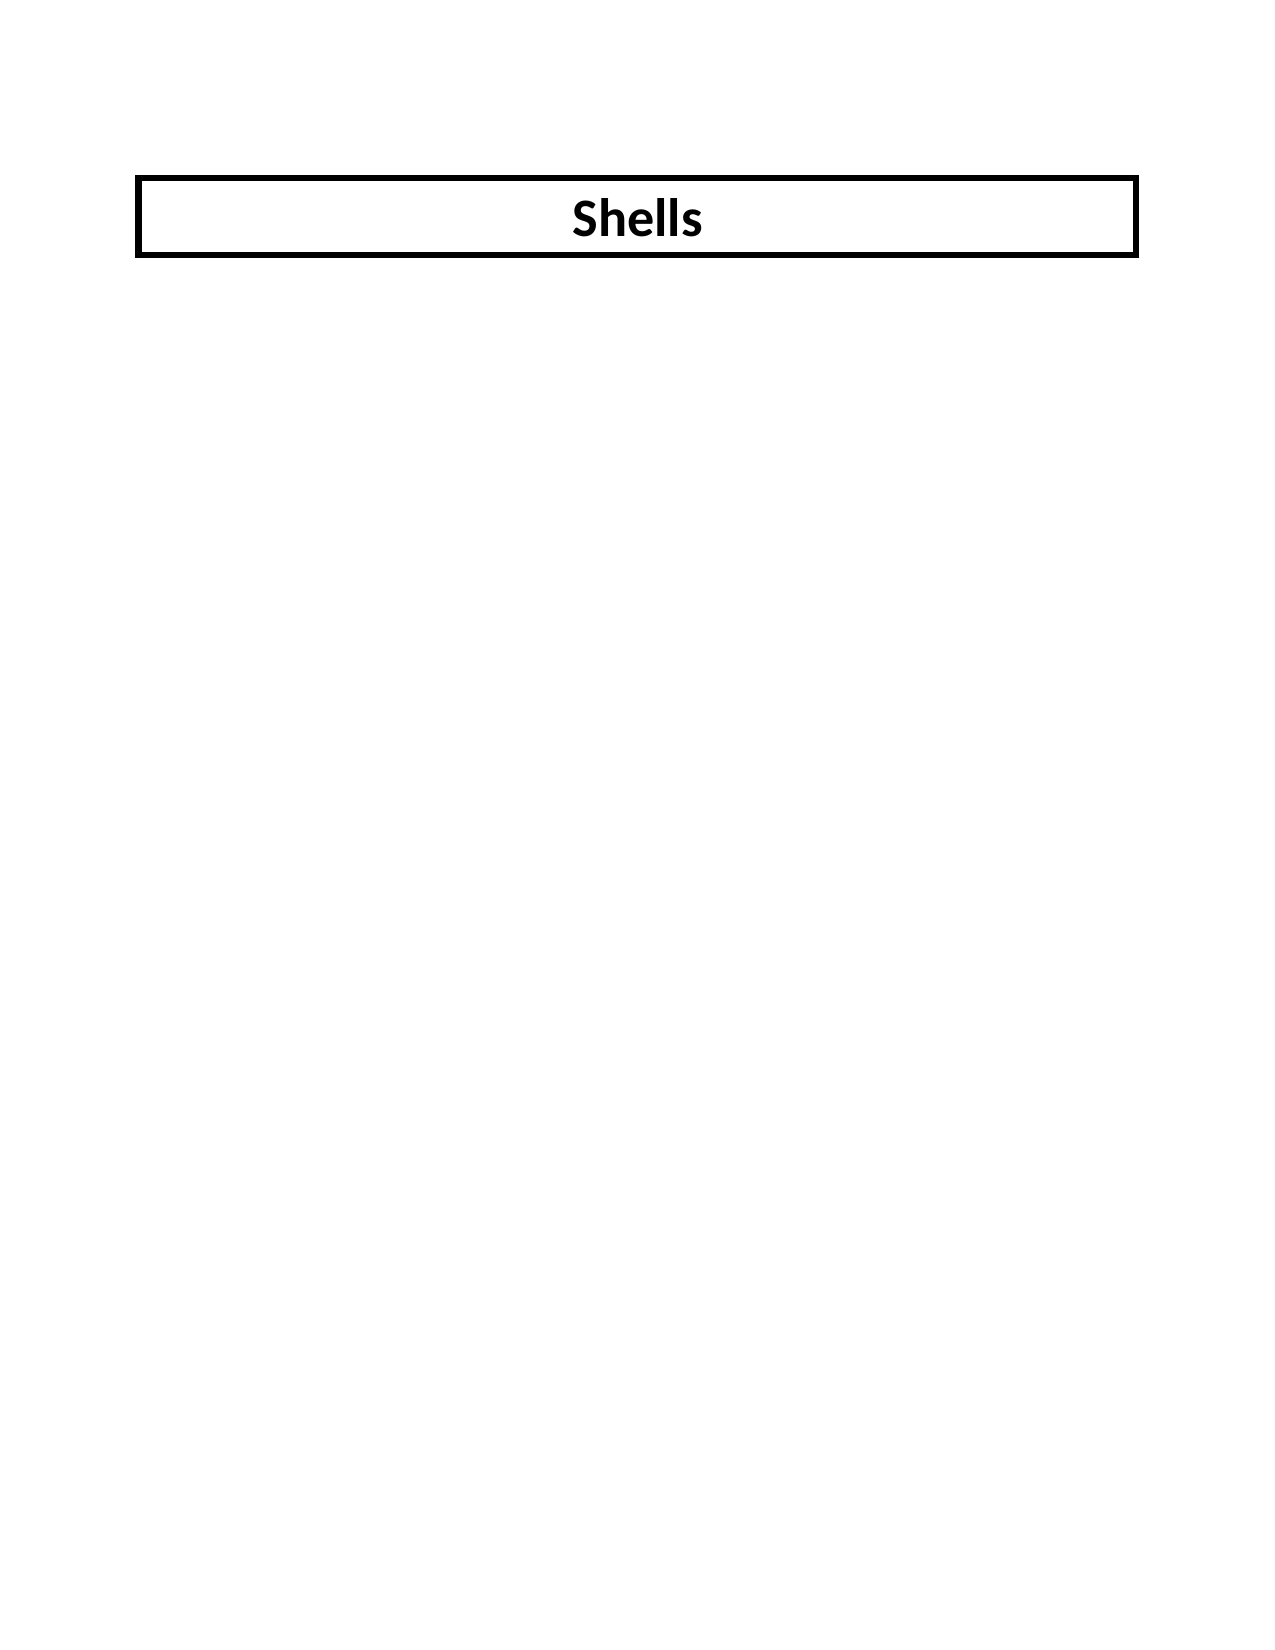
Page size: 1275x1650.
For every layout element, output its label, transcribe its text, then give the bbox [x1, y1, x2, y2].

subtitle Shells [142, 181, 1133, 252]
